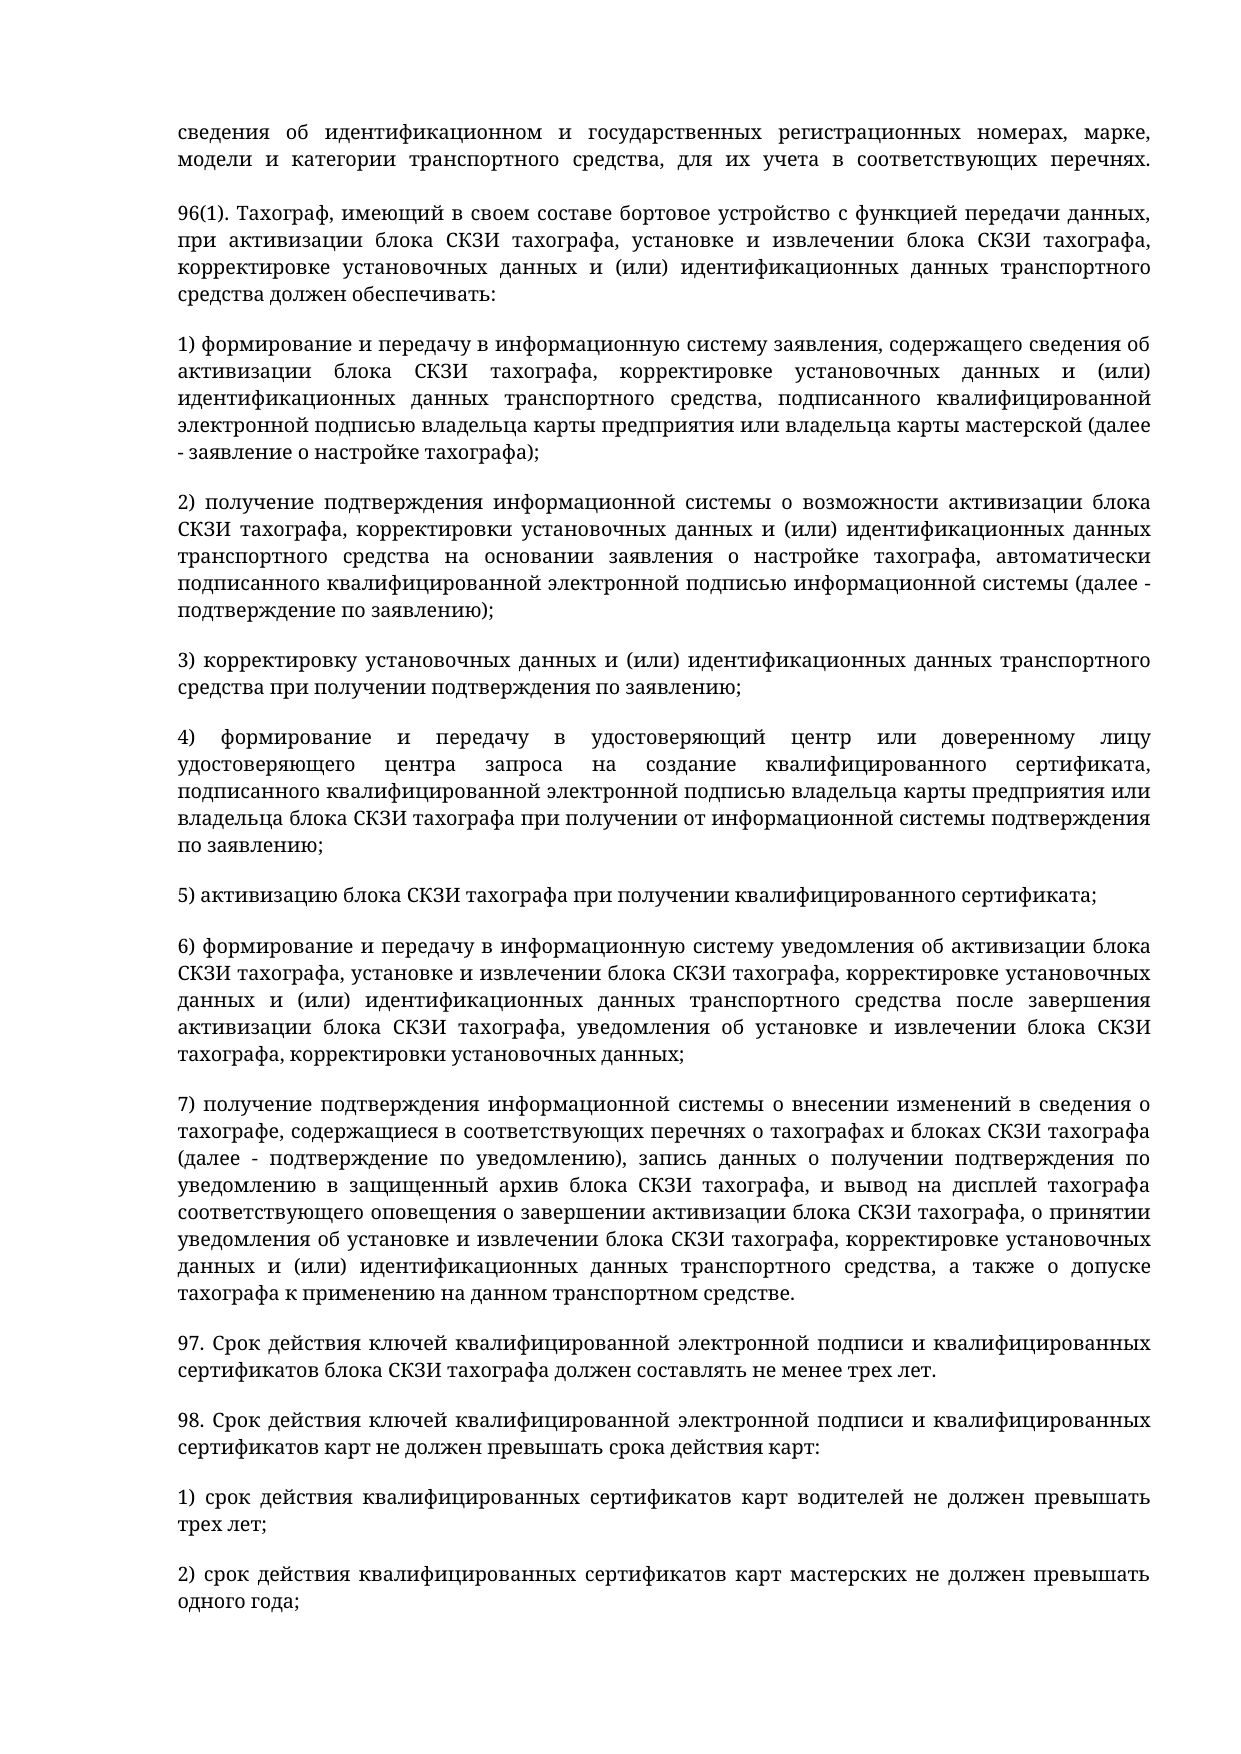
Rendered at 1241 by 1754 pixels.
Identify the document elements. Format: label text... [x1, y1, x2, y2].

text 1) срок действия квалифицированных сертификатов карт водителей не должен превышать трех лет; [177, 1483, 1152, 1537]
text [177, 118, 1152, 307]
text 1) формирование и передачу в информационную систему заявления, содержащего сведения об активизации блока СКЗИ тахографа, корректировке установочных данных и (или) идентификационных данных транспортного средства, подписанного квалифицированной электронной подписью владельца карты предприятия или владельца карты мастерской (далее - заявление о настройке тахографа); [177, 330, 1152, 465]
text 98. Срок действия ключей квалифицированной электронной подписи и квалифицированных сертификатов карт не должен превышать срока действия карт: [177, 1406, 1152, 1460]
text 7) получение подтверждения информационной системы о внесении изменений в сведения о тахографе, содержащиеся в соответствующих перечнях о тахографах и блоках СКЗИ тахографа (далее - подтверждение по уведомлению), запись данных о получении подтверждения по уведомлению в защищенный архив блока СКЗИ тахографа, и вывод на дисплей тахографа соответствующего оповещения о завершении активизации блока СКЗИ тахографа, о принятии уведомления об установке и извлечении блока СКЗИ тахографа, корректировке установочных данных и (или) идентификационных данных транспортного средства, а также о допуске тахографа к применению на данном транспортном средстве. [177, 1090, 1152, 1306]
text 6) формирование и передачу в информационную систему уведомления об активизации блока СКЗИ тахографа, установке и извлечении блока СКЗИ тахографа, корректировке установочных данных и (или) идентификационных данных транспортного средства после завершения активизации блока СКЗИ тахографа, уведомления об установке и извлечении блока СКЗИ тахографа, корректировки установочных данных; [177, 932, 1152, 1067]
text 4) формирование и передачу в удостоверяющий центр или доверенному лицу удостоверяющего центра запроса на создание квалифицированного сертификата, подписанного квалифицированной электронной подписью владельца карты предприятия или владельца блока СКЗИ тахографа при получении от информационной системы подтверждения по заявлению; [177, 724, 1152, 858]
text 3) корректировку установочных данных и (или) идентификационных данных транспортного средства при получении подтверждения по заявлению; [177, 646, 1152, 700]
text 97. Срок действия ключей квалифицированной электронной подписи и квалифицированных сертификатов блока СКЗИ тахографа должен составлять не менее трех лет. [177, 1329, 1152, 1383]
text 5) активизацию блока СКЗИ тахографа при получении квалифицированного сертификата; [177, 882, 1152, 909]
text 2) получение подтверждения информационной системы о возможности активизации блока СКЗИ тахографа, корректировки установочных данных и (или) идентификационных данных транспортного средства на основании заявления о настройке тахографа, автоматически подписанного квалифицированной электронной подписью информационной системы (далее - подтверждение по заявлению); [177, 488, 1152, 623]
text 2) срок действия квалифицированных сертификатов карт мастерских не должен превышать одного года; [177, 1561, 1152, 1615]
